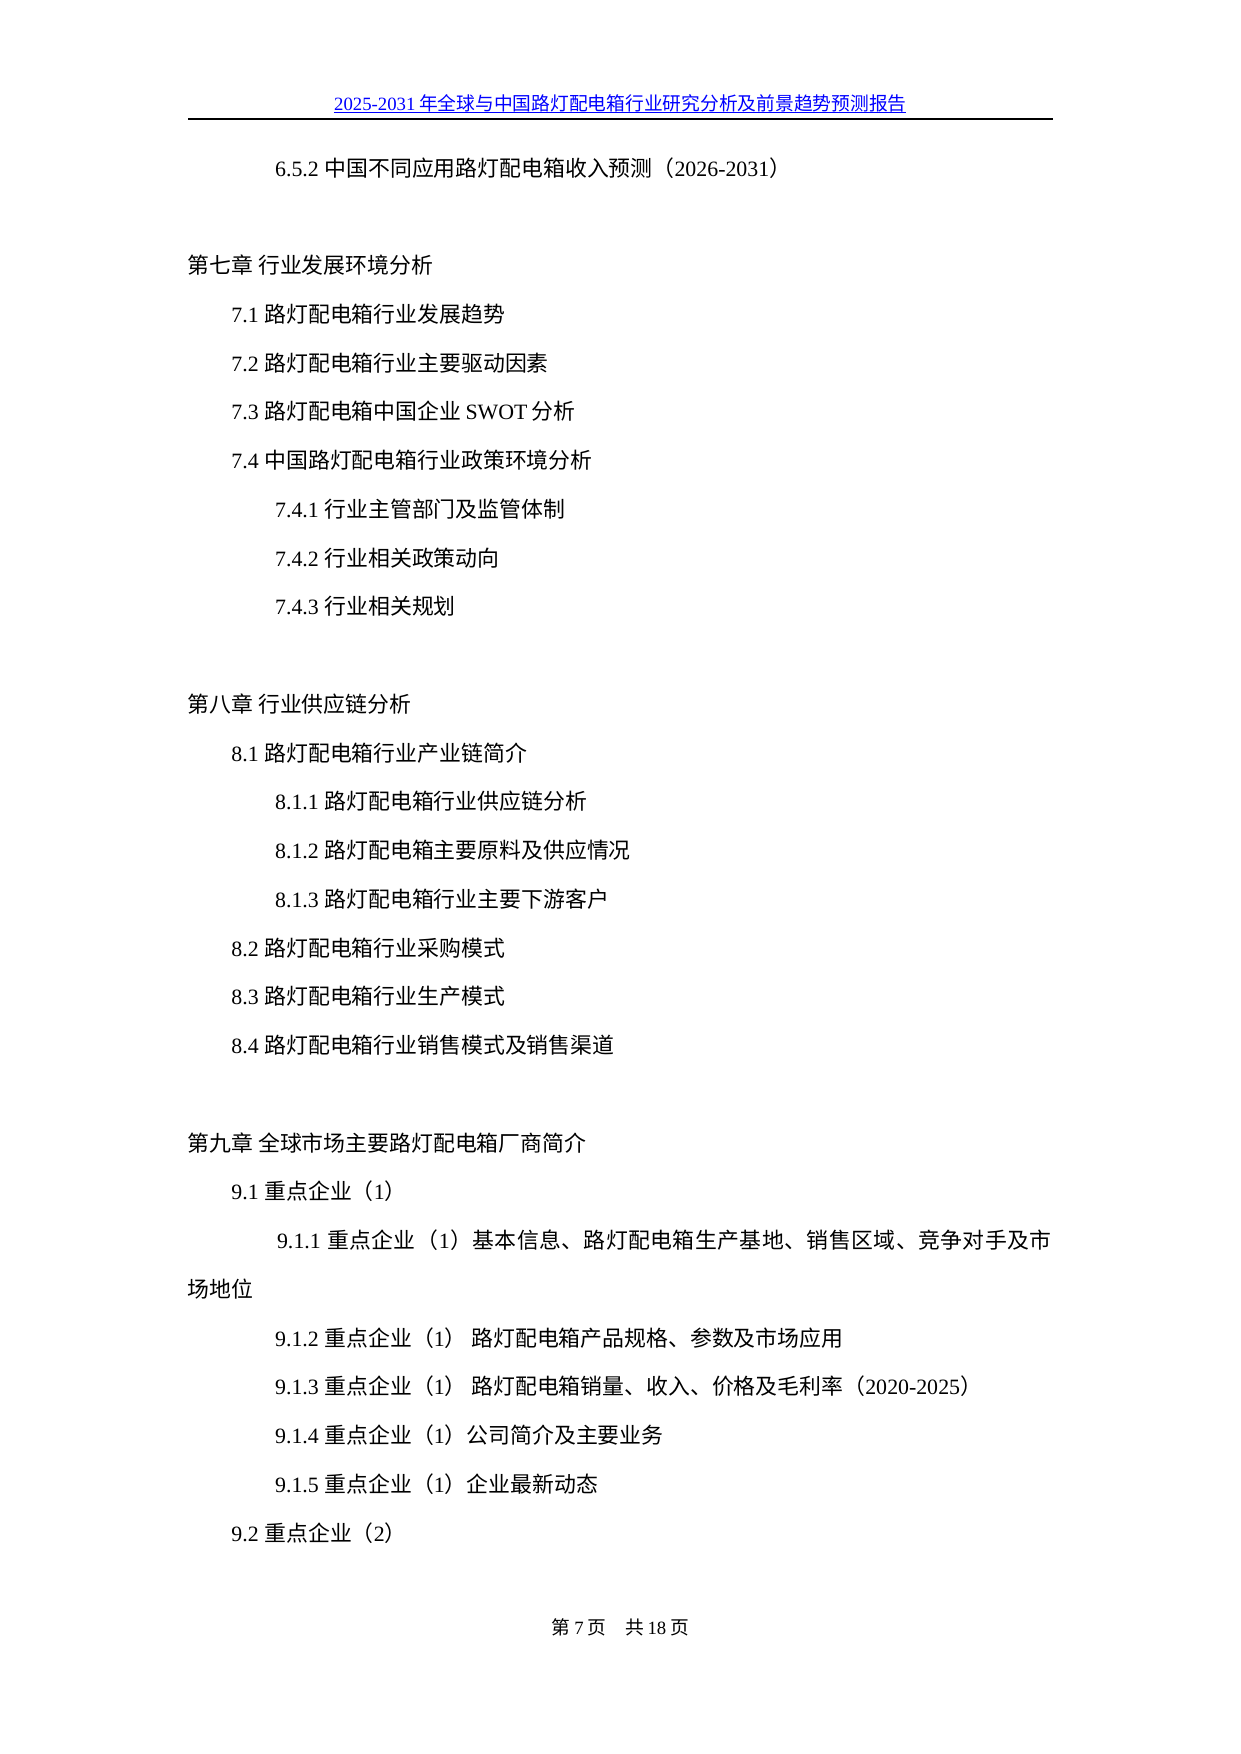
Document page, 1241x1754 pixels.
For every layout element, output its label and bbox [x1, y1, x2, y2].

text [187, 150, 1053, 1548]
